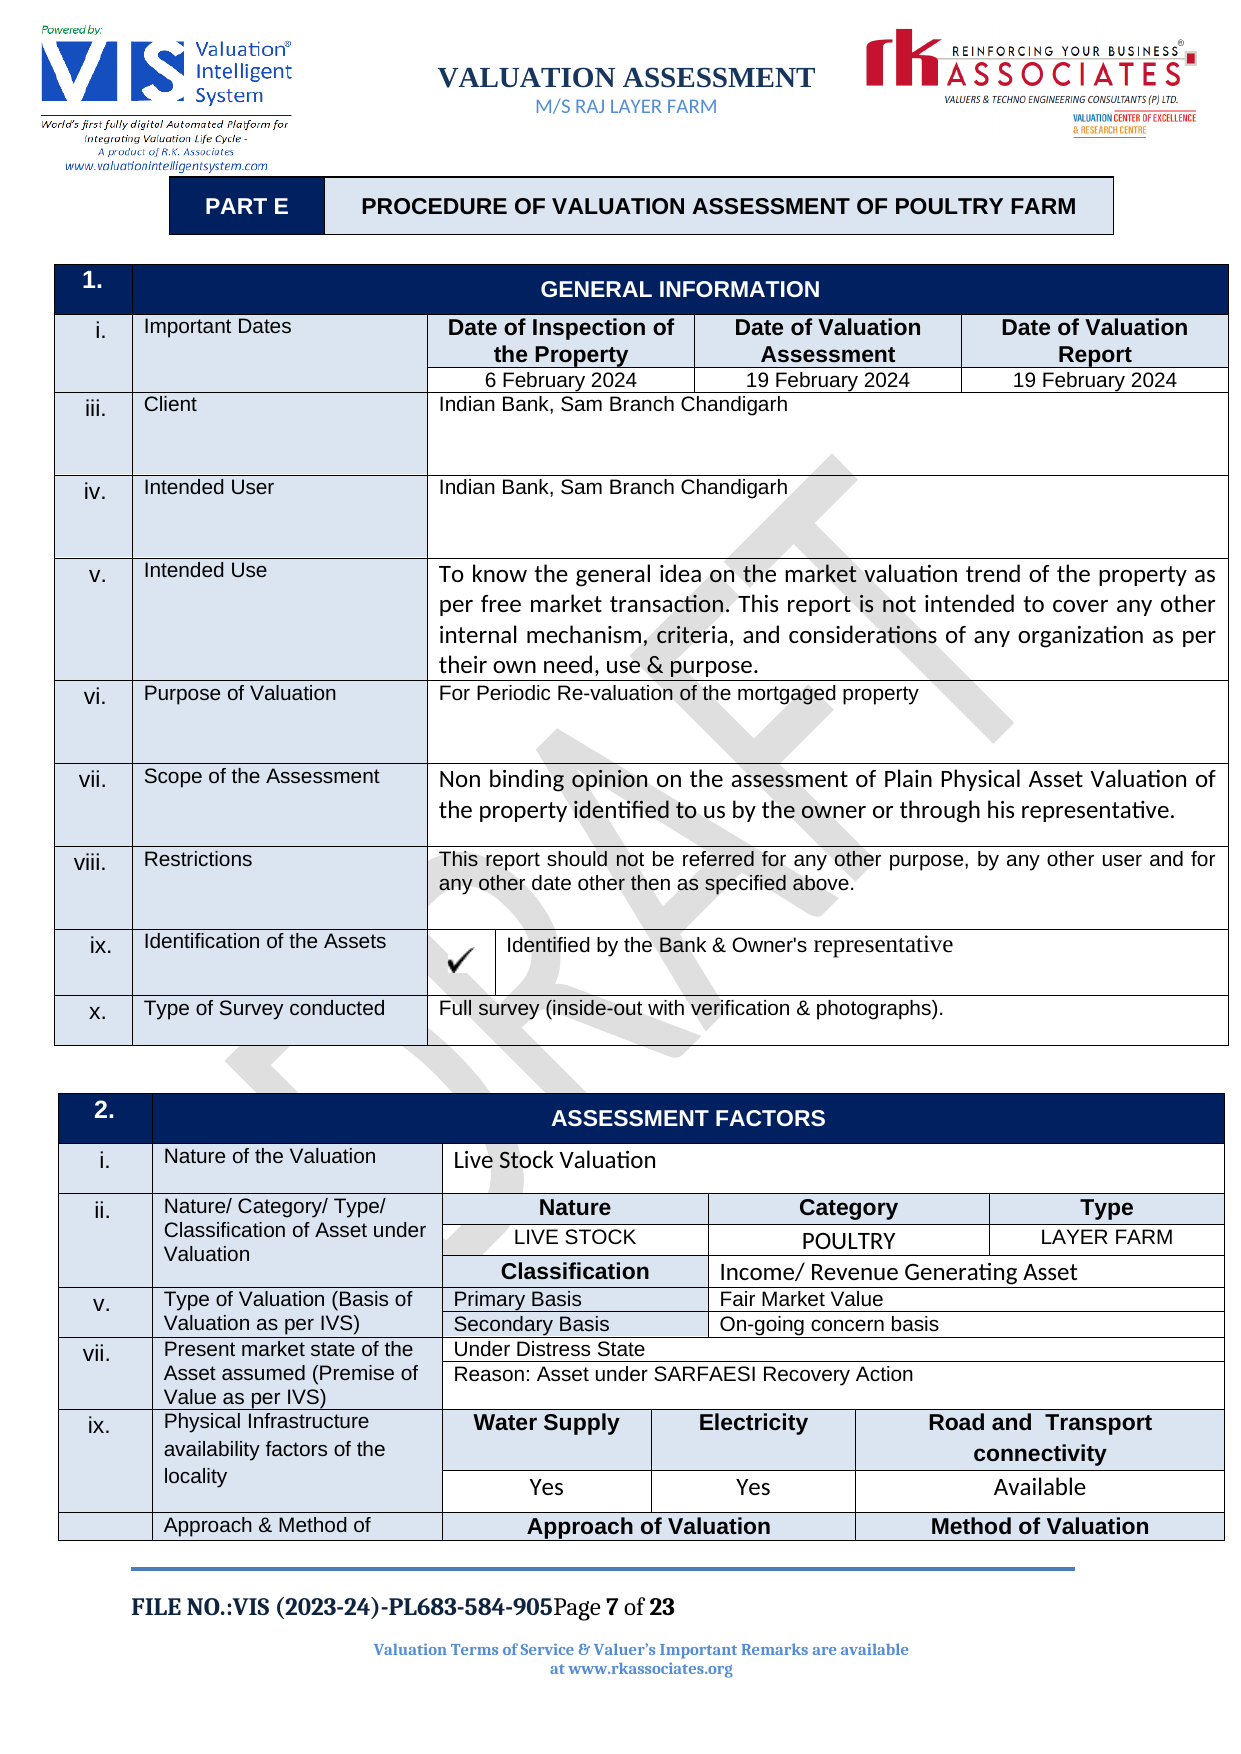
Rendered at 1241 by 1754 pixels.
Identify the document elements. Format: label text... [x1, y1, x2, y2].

table_cell [55, 476, 132, 557]
table_cell Nature [443, 1194, 708, 1224]
table_cell Purpose of Valuation [133, 681, 427, 763]
table_cell Electricity [652, 1410, 855, 1470]
table_cell [990, 1225, 1224, 1255]
picture [28, 22, 302, 176]
table_header [55, 265, 132, 314]
table_cell Method of Valuation [856, 1513, 1224, 1540]
table_cell [443, 1225, 708, 1255]
table_header GENERAL INFORMATION [133, 265, 1228, 314]
picture [861, 19, 1200, 142]
table_cell Reason: [443, 1362, 1224, 1409]
table_cell [59, 1410, 152, 1512]
table_cell [709, 1312, 1224, 1336]
table_cell Approach of Valuation [443, 1513, 855, 1540]
table_cell [55, 559, 132, 680]
table_cell Indian Bank, Sam Branch Chandigarh [428, 476, 1228, 557]
table_cell Type of Survey conducted [133, 996, 427, 1045]
table_cell [59, 1144, 152, 1193]
table_cell [709, 1288, 1224, 1311]
table_cell Type [990, 1194, 1224, 1224]
table_cell [59, 1513, 152, 1540]
table_cell Type of Valuation (Basis of Valuation as per IVS) [153, 1288, 442, 1336]
table_cell [59, 1194, 152, 1286]
table_cell Road and Transport connectivity [856, 1410, 1224, 1470]
table_cell Date of Valuation Report [962, 315, 1228, 367]
table_cell Present market state of the Asset assumed (Premise of Value as per IVS) [153, 1338, 442, 1409]
table_cell Important Dates [133, 315, 427, 392]
table_header [59, 1094, 152, 1143]
table_cell Primary Basis [443, 1288, 708, 1311]
table_header ASSESSMENT FACTORS [153, 1094, 1224, 1143]
table_cell [55, 681, 132, 763]
table_cell Approach & Method of Valuation Used [153, 1513, 442, 1540]
table_header PART E [170, 178, 324, 234]
table_cell [55, 847, 132, 929]
table_cell Intended Use [133, 559, 427, 680]
table_cell Physical Infrastructure availability factors of the locality [153, 1410, 442, 1512]
table_cell Restrictions [133, 847, 427, 929]
table_cell [428, 996, 1228, 1045]
table_cell [428, 930, 495, 995]
table_cell Category [709, 1194, 989, 1224]
table_cell Water Supply [443, 1410, 651, 1470]
table_cell [55, 315, 132, 392]
table_cell Client [133, 393, 427, 474]
table_cell [443, 1338, 1224, 1361]
table_cell Scope of the Assessment [133, 764, 427, 846]
table_cell Secondary Basis [443, 1312, 708, 1336]
table_cell [55, 996, 132, 1045]
table_cell [55, 930, 132, 995]
table_cell Date of Valuation Assessment [695, 315, 961, 367]
table_cell Intended User [133, 476, 427, 557]
table_cell Nature/ Category/ Type/ Classification of Asset under Valuation [153, 1194, 442, 1286]
picture [447, 947, 475, 973]
table_cell [496, 930, 1228, 995]
table_cell [428, 681, 1228, 763]
table_cell [55, 393, 132, 474]
table_cell [59, 1288, 152, 1336]
table_cell Nature of the Valuation [153, 1144, 442, 1193]
table_cell Date of Inspection of the Property [428, 315, 694, 367]
table_cell [428, 393, 1228, 474]
table_cell [652, 1471, 855, 1512]
table_cell [59, 1338, 152, 1409]
table_cell This report should not be referred for any other purpose, by any other user and for any other date other then as specified above. [428, 847, 1228, 929]
table_cell [55, 764, 132, 846]
table_cell Classification [443, 1256, 708, 1286]
table_header PROCEDURE OF VALUATION ASSESSMENT OF POULTRY FARM [325, 178, 1113, 234]
table_cell Identification of the Assets [133, 930, 427, 995]
